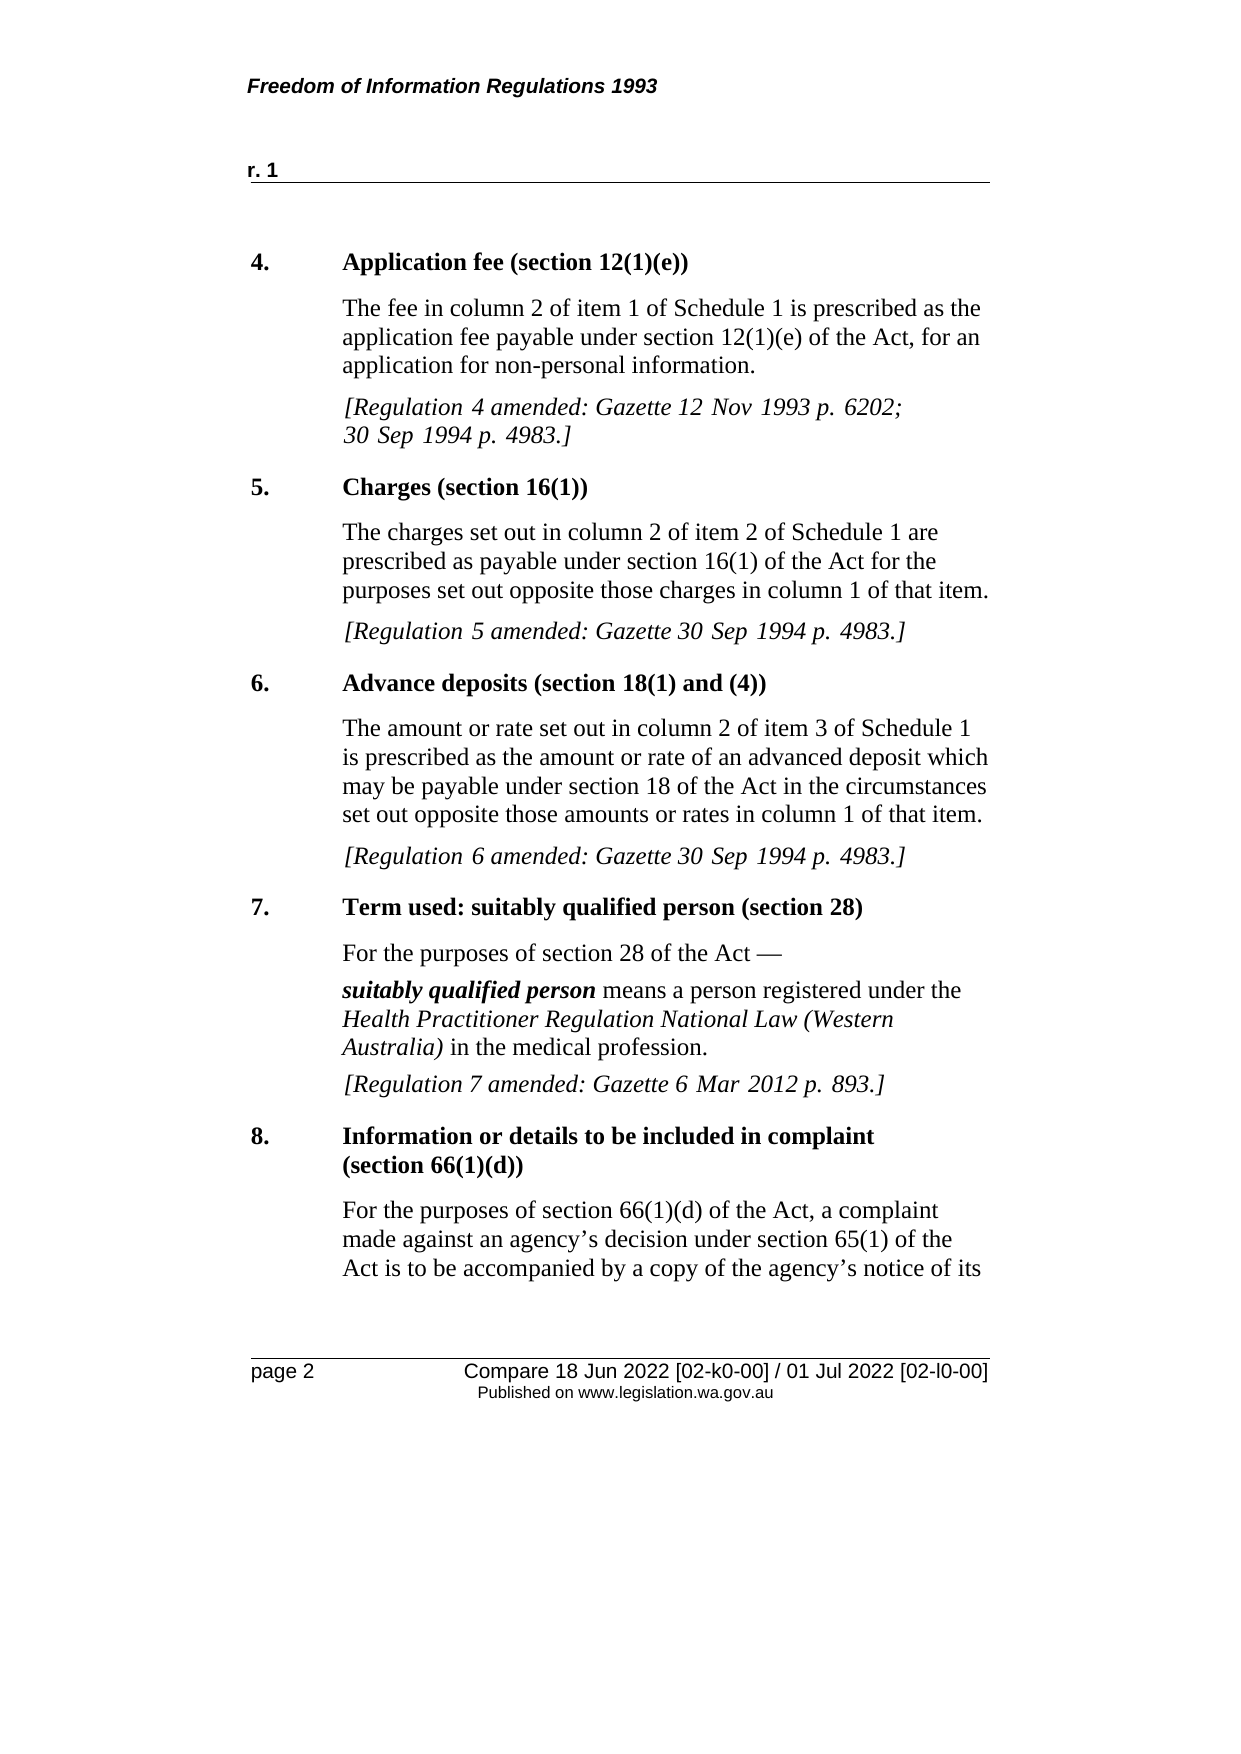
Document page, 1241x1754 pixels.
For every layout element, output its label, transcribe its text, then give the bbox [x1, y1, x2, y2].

subtitle 6. Advance deposits (section 18(1) and (4)) [251, 668, 990, 697]
subtitle 7. Term used: suitably qualified person (section 28) [251, 892, 990, 921]
subtitle 8. Information or details to be included in complaint (section 66(1)(d)) [251, 1121, 990, 1179]
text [251, 1195, 990, 1282]
text The amount or rate set out in column 2 of item 3 of Schedule 1 is prescribed as the amount or rate of an advanced deposit which may be payable under section 18 of the Act in the circumstances set out opposite those amounts or rates in column 1 of that item. [251, 713, 990, 828]
subtitle 5. Charges (section 16(1)) [251, 472, 990, 501]
text [Regulation 6 amended: Gazette 30 Sep 1994 p. 4983.] [251, 841, 990, 869]
text [Regulation 4 amended: Gazette 12 Nov 1993 p. 6202; 30 Sep 1994 p. 4983.] [251, 392, 990, 449]
subtitle 4. Application fee (section 12(1)(e)) [251, 247, 990, 276]
text [Regulation 5 amended: Gazette 30 Sep 1994 p. 4983.] [251, 616, 990, 645]
text The fee in column 2 of item 1 of Schedule 1 is prescribed as the application fee payable under section 12(1)(e) of the Act, for an application for non-personal information. [251, 293, 990, 379]
text suitably qualified person means a person registered under the Health Practitioner Regulation National Law (Western Australia) in the medical profession. [251, 975, 990, 1061]
text [Regulation 7 amended: Gazette 6 Mar 2012 p. 893.] [251, 1069, 990, 1098]
text The charges set out in column 2 of item 2 of Schedule 1 are prescribed as payable under section 16(1) of the Act for the purposes set out opposite those charges in column 1 of that item. [251, 517, 990, 604]
text For the purposes of section 28 of the Act — [251, 938, 990, 967]
